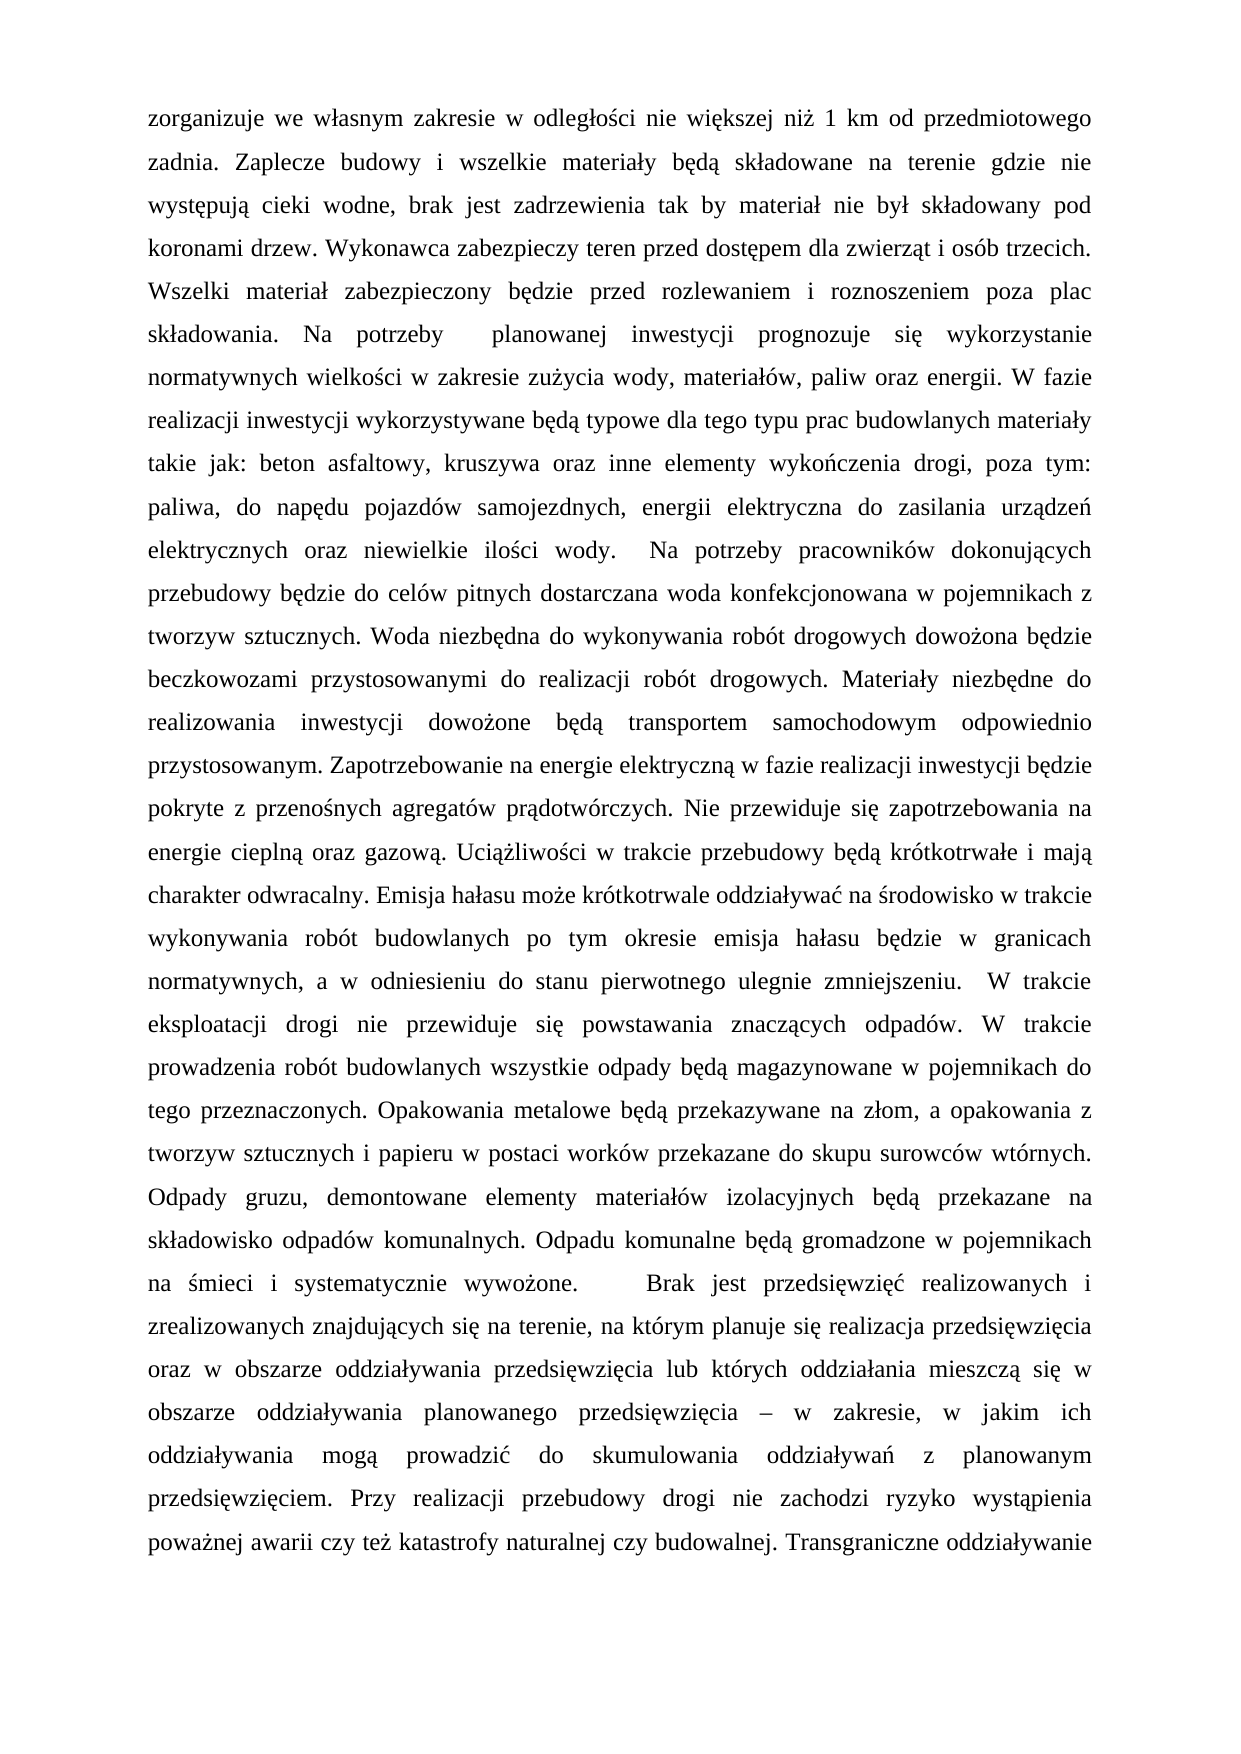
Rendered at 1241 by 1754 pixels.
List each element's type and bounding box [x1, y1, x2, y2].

text [148, 103, 1093, 1555]
